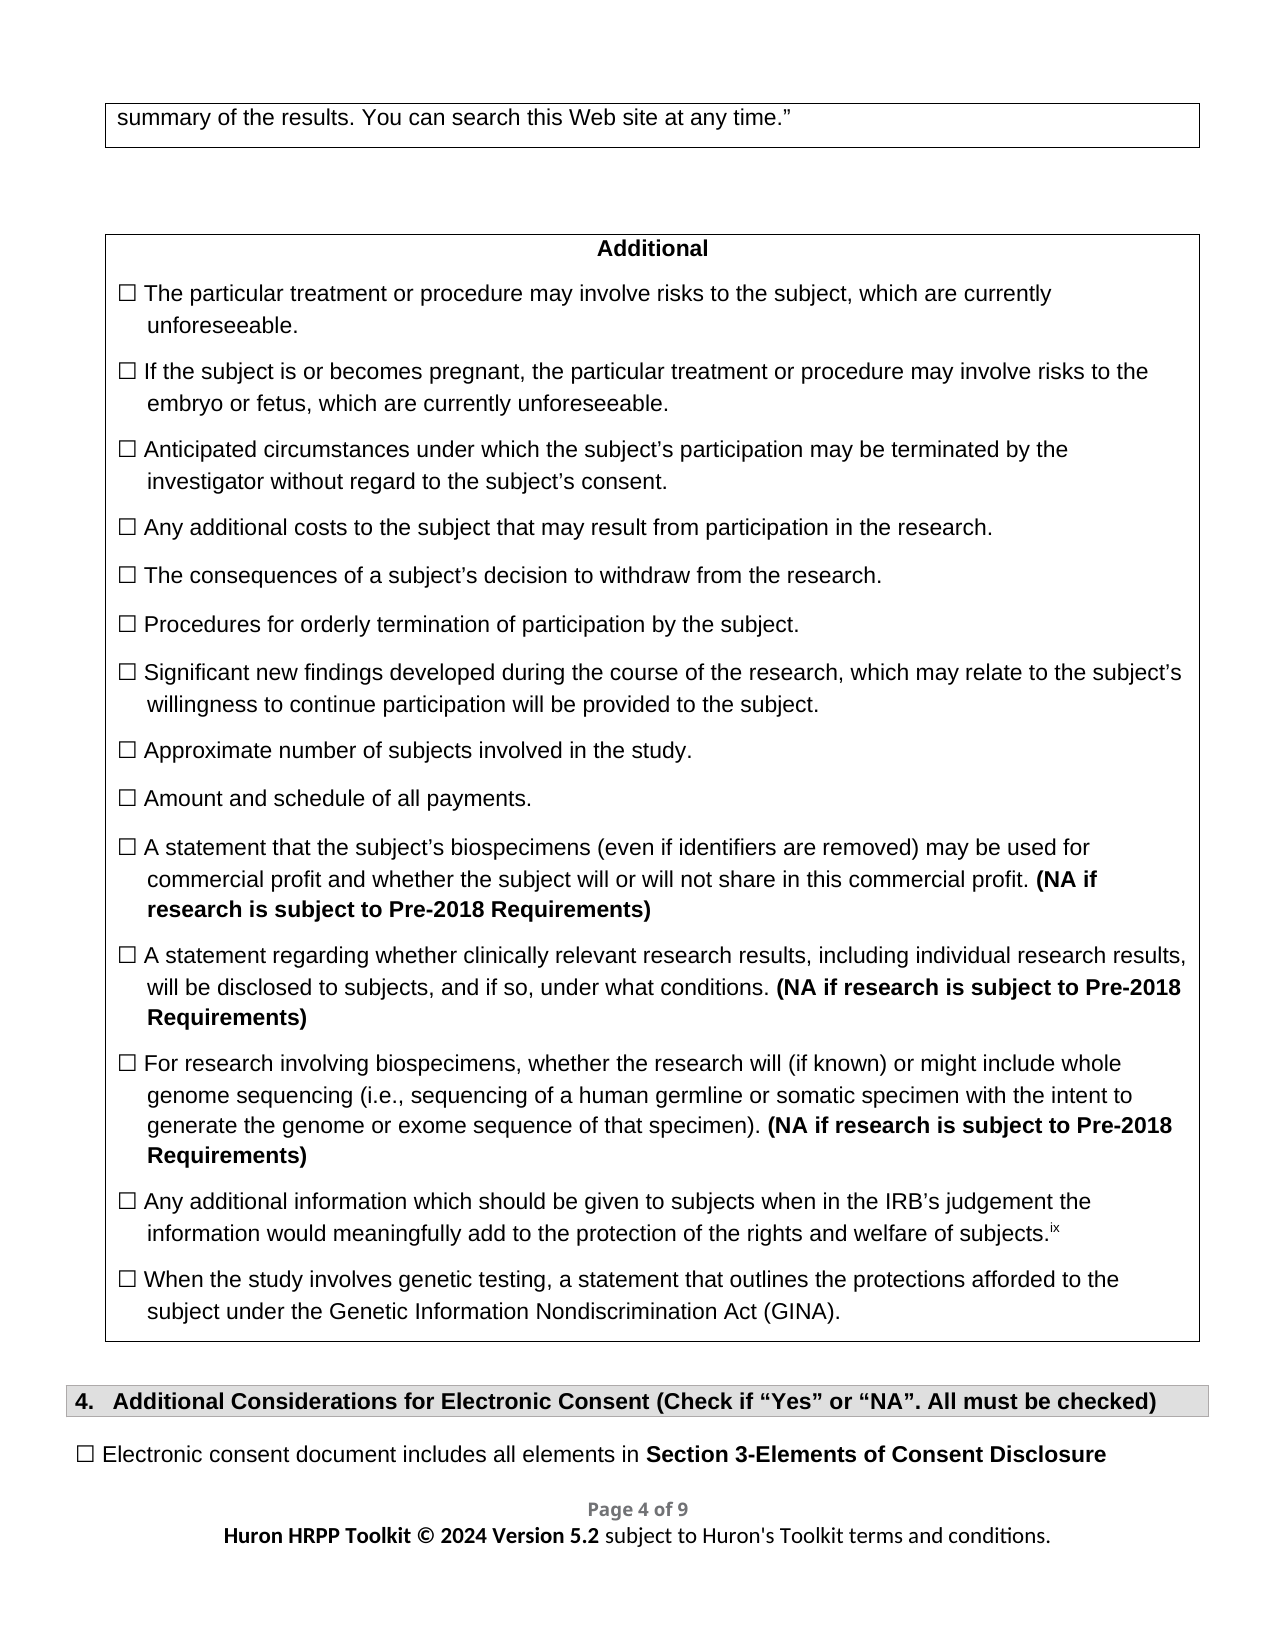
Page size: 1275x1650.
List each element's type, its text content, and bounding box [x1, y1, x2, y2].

text Electronic consent document includes all elements in Section 3-Elements of Consent Disclosure [75, 1438, 1200, 1469]
table_header Additional The particular treatment or procedure may involve risks to the subject, which are currently unforeseeable. If the subject is or becomes pregnant, the particular treatment or procedure may involve risks to the embryo or fetus, which are currently unforeseeable. Anticipated circumstances under which the subject’s participation may be terminated by the investigator without regard to the subject’s consent. Any additional costs to the subject that may result from participation in the research. The consequences of a subject’s decision to withdraw from the research. Procedures for orderly termination of participation by the subject. Significant new findings developed during the course of the research, which may relate to the subject’s willingness to continue participation will be provided to the subject. Approximate number of subjects involved in the study. Amount and schedule of all payments. A statement that the subject’s biospecimens (even if identifiers are removed) may be used for commercial profit and whether the subject will or will not share in this commercial profit. (NA if research is subject to Pre-2018 Requirements) A statement regarding whether clinically relevant research results, including individual research results, will be disclosed to subjects, and if so, under what conditions. (NA if research is subject to Pre-2018 Requirements) For research involving biospecimens, whether the research will (if known) or might include whole genome sequencing (i.e., sequencing of a human germline or somatic specimen with the intent to generate the genome or exome sequence of that specimen). (NA if research is subject to Pre-2018 Requirements) Any additional information which should be given to subjects when in the IRB’s judgement the information would meaningfully add to the protection of the rights and welfare of subjects. When the study involves genetic testing, a statement that outlines the protections afforded to the subject under the Genetic Information Nondiscrimination Act (GINA). [106, 235, 1199, 1341]
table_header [106, 104, 1199, 147]
subtitle Additional Considerations for Electronic Consent (Check if “Yes” or “NA”. All must be checked) [67, 1386, 1208, 1416]
